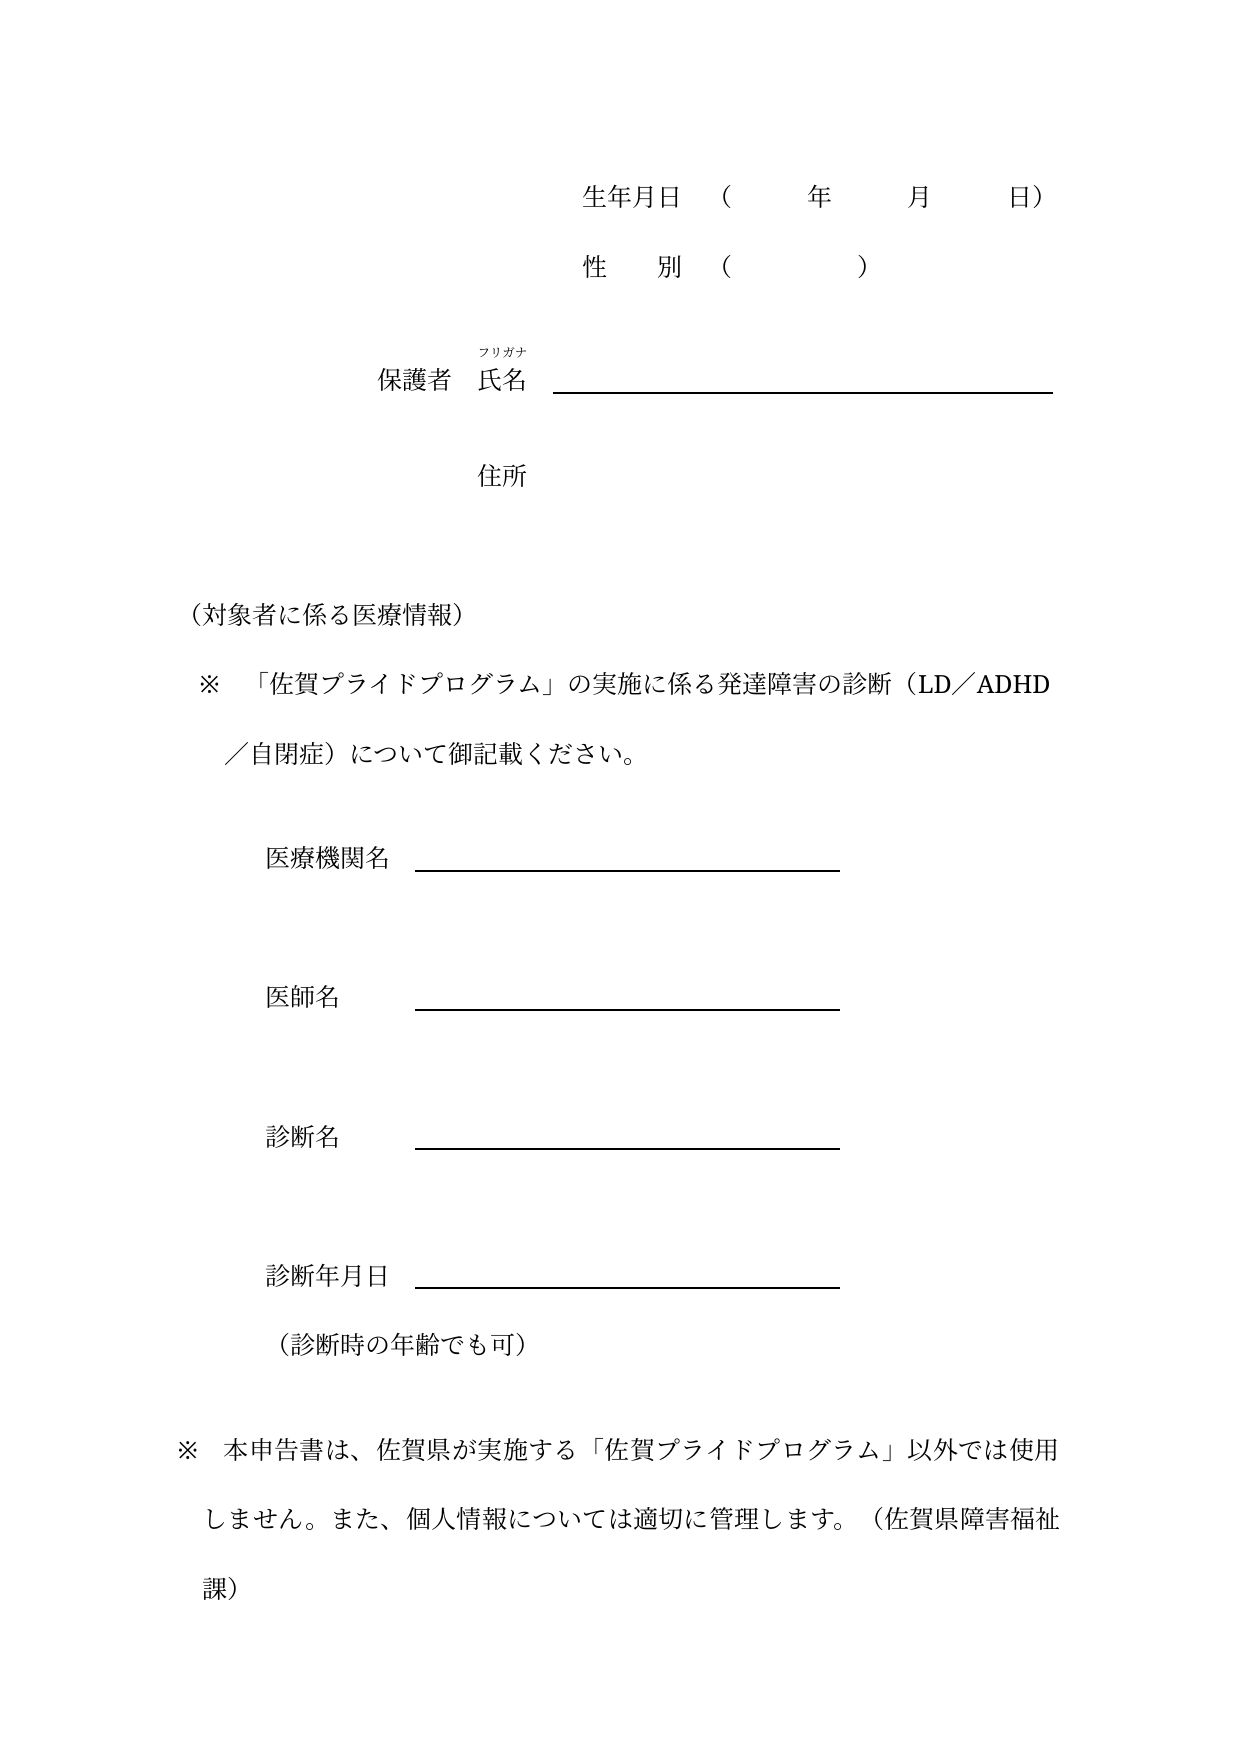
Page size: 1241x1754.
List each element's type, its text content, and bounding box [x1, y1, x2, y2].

text 医療機関名 [177, 822, 1063, 892]
text ※ 「佐賀プライドプログラム」の実施に係る発達障害の診断（LD／ADHD [199, 648, 1063, 718]
text ／自閉症）について御記載ください。 [199, 718, 1063, 787]
text 住所 [177, 439, 1063, 509]
text 医師名 [177, 961, 1063, 1031]
text 性 別 （ ） [177, 231, 1063, 300]
text （診断時の年齢でも可） [177, 1309, 1063, 1379]
text 診断名 [177, 1101, 1063, 1170]
text ※ 本申告書は、佐賀県が実施する「佐賀プライドプログラム」以外では使用しません。また、個人情報については適切に管理します。（佐賀県障害福祉課） [177, 1414, 1063, 1622]
text （対象者に係る医療情報） [177, 579, 1063, 648]
text 診断年月日 [177, 1240, 1063, 1309]
text 生年月日 （ 年 月 日） [177, 161, 1063, 231]
text 保護者 [177, 335, 1063, 405]
